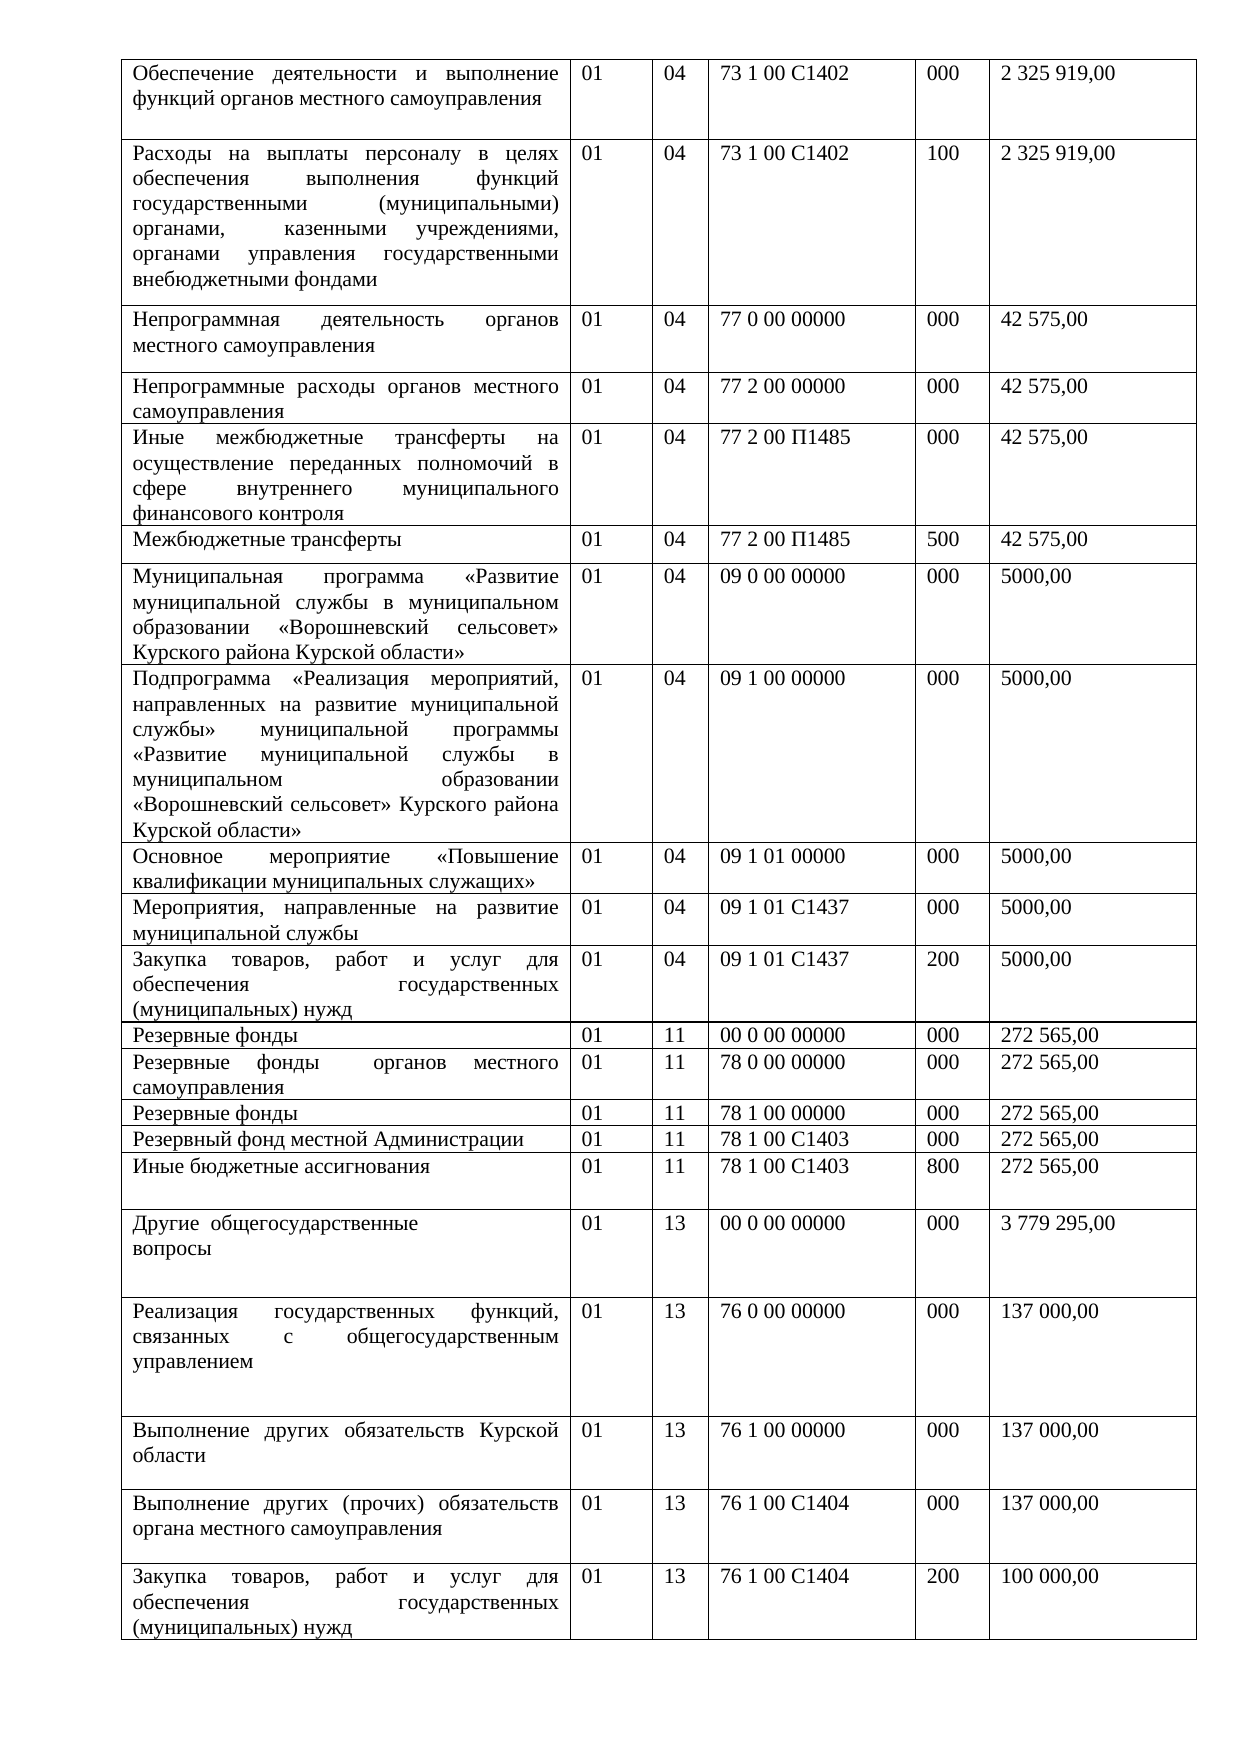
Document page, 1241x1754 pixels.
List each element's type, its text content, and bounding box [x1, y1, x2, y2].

table_cell 100 000,00 [990, 1564, 1196, 1639]
table_cell 01 [571, 373, 652, 423]
table_cell Непрограммные расходы органов местного самоуправления [122, 373, 570, 423]
table_cell 000 [916, 894, 989, 945]
table_cell Резервный фонд местной Администрации [122, 1126, 570, 1152]
table_cell 000 [916, 1298, 989, 1416]
table_cell 04 [653, 60, 708, 138]
table_cell 000 [916, 843, 989, 893]
table_cell 01 [571, 1490, 652, 1562]
table_cell 04 [653, 843, 708, 893]
table_cell 09 0 00 00000 [709, 564, 915, 664]
table_cell Резервные фонды органов местного самоуправления [122, 1049, 570, 1099]
table_cell Выполнение других (прочих) обязательств органа местного самоуправления [122, 1490, 570, 1562]
table_cell 200 [916, 1564, 989, 1639]
table_cell 100 [916, 140, 989, 305]
table_cell 11 [653, 1153, 708, 1209]
table_cell Непрограммная деятельность органов местного самоуправления [122, 306, 570, 372]
table_cell 42 575,00 [990, 373, 1196, 423]
table_cell Межбюджетные трансферты [122, 526, 570, 562]
table_cell 01 [571, 946, 652, 1021]
table_cell 000 [916, 1126, 989, 1152]
table_cell 01 [571, 1100, 652, 1125]
table_cell 13 [653, 1417, 708, 1489]
table_cell Резервные фонды [122, 1023, 570, 1048]
table_cell 11 [653, 1100, 708, 1125]
table_cell 13 [653, 1564, 708, 1639]
table_cell 78 1 00 С1403 [709, 1153, 915, 1209]
table_cell 000 [916, 1100, 989, 1125]
table_cell 42 575,00 [990, 526, 1196, 562]
table_cell 01 [571, 1153, 652, 1209]
table_cell Реализация государственных функций, связанных с общегосударственным управлением [122, 1298, 570, 1416]
table_cell 5000,00 [990, 564, 1196, 664]
table_cell 42 575,00 [990, 424, 1196, 525]
table_cell 11 [653, 1126, 708, 1152]
table_cell 04 [653, 526, 708, 562]
table_cell 000 [916, 1490, 989, 1562]
table_cell 76 1 00 С1404 [709, 1490, 915, 1562]
table_cell 272 565,00 [990, 1023, 1196, 1048]
table_cell 000 [916, 1023, 989, 1048]
table_cell 76 1 00 00000 [709, 1417, 915, 1489]
table_cell 137 000,00 [990, 1417, 1196, 1489]
table_cell 77 2 00 П1485 [709, 526, 915, 562]
table_cell 04 [653, 946, 708, 1021]
table_cell 5000,00 [990, 894, 1196, 945]
table_cell 2 325 919,00 [990, 140, 1196, 305]
table_cell 09 1 00 00000 [709, 665, 915, 842]
table_cell 000 [916, 373, 989, 423]
table_cell 01 [571, 665, 652, 842]
table_cell Мероприятия, направленные на развитие муниципальной службы [122, 894, 570, 945]
table_cell 04 [653, 894, 708, 945]
table_cell 137 000,00 [990, 1490, 1196, 1562]
table_cell 01 [571, 843, 652, 893]
table_cell 01 [571, 564, 652, 664]
table_cell 000 [916, 1210, 989, 1297]
table_cell 01 [571, 306, 652, 372]
table_cell 11 [653, 1023, 708, 1048]
table_cell 73 1 00 С1402 [709, 140, 915, 305]
table_cell 73 1 00 С1402 [709, 60, 915, 138]
table_cell 04 [653, 373, 708, 423]
table_cell 04 [653, 306, 708, 372]
table_cell Основное мероприятие «Повышение квалификации муниципальных служащих» [122, 843, 570, 893]
table_cell Подпрограмма «Реализация мероприятий, направленных на развитие муниципальной службы» муниципальной программы «Развитие муниципальной службы в муниципальном образовании «Ворошневский сельсовет» Курского района Курской области» [122, 665, 570, 842]
table_cell 000 [916, 306, 989, 372]
table_cell 09 1 01 С1437 [709, 946, 915, 1021]
table_cell Иные бюджетные ассигнования [122, 1153, 570, 1209]
table_cell 5000,00 [990, 843, 1196, 893]
table_cell Муниципальная программа «Развитие муниципальной службы в муниципальном образовании «Ворошневский сельсовет» Курского района Курской области» [122, 564, 570, 664]
table_cell 000 [916, 1417, 989, 1489]
table_cell 09 1 01 00000 [709, 843, 915, 893]
table_cell 000 [916, 564, 989, 664]
table_cell 01 [571, 1049, 652, 1099]
table_cell 01 [571, 1126, 652, 1152]
table_cell 13 [653, 1298, 708, 1416]
table_cell Обеспечение деятельности и выполнение функций органов местного самоуправления [122, 60, 570, 138]
table_cell 42 575,00 [990, 306, 1196, 372]
table_cell 00 0 00 00000 [709, 1210, 915, 1297]
table_cell 000 [916, 60, 989, 138]
table_cell 77 0 00 00000 [709, 306, 915, 372]
table_cell 76 0 00 00000 [709, 1298, 915, 1416]
table_cell 137 000,00 [990, 1298, 1196, 1416]
table_cell 77 2 00 П1485 [709, 424, 915, 525]
table_cell 11 [653, 1049, 708, 1099]
table_cell 01 [571, 894, 652, 945]
table_cell 13 [653, 1210, 708, 1297]
table_cell 01 [571, 1210, 652, 1297]
table_cell 272 565,00 [990, 1100, 1196, 1125]
table_cell 01 [571, 424, 652, 525]
table_cell Резервные фонды [122, 1100, 570, 1125]
table_cell 200 [916, 946, 989, 1021]
table_cell 76 1 00 С1404 [709, 1564, 915, 1639]
table_cell 01 [571, 1564, 652, 1639]
table_cell Другие общегосударственные вопросы [122, 1210, 570, 1297]
table_cell Расходы на выплаты персоналу в целях обеспечения выполнения функций государственными (муниципальными) органами, казенными учреждениями, органами управления государственными внебюджетными фондами [122, 140, 570, 305]
table_cell 01 [571, 140, 652, 305]
table_cell 000 [916, 665, 989, 842]
table_cell 3 779 295,00 [990, 1210, 1196, 1297]
table_cell Закупка товаров, работ и услуг для обеспечения государственных (муниципальных) нужд [122, 946, 570, 1021]
table_cell 78 1 00 С1403 [709, 1126, 915, 1152]
table_cell 09 1 01 С1437 [709, 894, 915, 945]
table_cell Иные межбюджетные трансферты на осуществление переданных полномочий в сфере внутреннего муниципального финансового контроля [122, 424, 570, 525]
table_cell 04 [653, 424, 708, 525]
table_cell 000 [916, 424, 989, 525]
table_cell 01 [571, 526, 652, 562]
table_cell 500 [916, 526, 989, 562]
table_cell 78 1 00 00000 [709, 1100, 915, 1125]
table_cell 01 [571, 1417, 652, 1489]
table_cell 2 325 919,00 [990, 60, 1196, 138]
table_cell 01 [571, 1023, 652, 1048]
table_cell 800 [916, 1153, 989, 1209]
table_cell 000 [916, 1049, 989, 1099]
table_cell 01 [571, 1298, 652, 1416]
table_cell 272 565,00 [990, 1153, 1196, 1209]
table_cell 04 [653, 564, 708, 664]
table_cell 01 [571, 60, 652, 138]
table_cell Выполнение других обязательств Курской области [122, 1417, 570, 1489]
table_cell 5000,00 [990, 665, 1196, 842]
table_cell 272 565,00 [990, 1049, 1196, 1099]
table_cell 77 2 00 00000 [709, 373, 915, 423]
table_cell 5000,00 [990, 946, 1196, 1021]
table_cell Закупка товаров, работ и услуг для обеспечения государственных (муниципальных) нужд [122, 1564, 570, 1639]
table_cell 13 [653, 1490, 708, 1562]
table_cell 00 0 00 00000 [709, 1023, 915, 1048]
table_cell 04 [653, 665, 708, 842]
table_cell 78 0 00 00000 [709, 1049, 915, 1099]
table_cell 272 565,00 [990, 1126, 1196, 1152]
table_cell 04 [653, 140, 708, 305]
